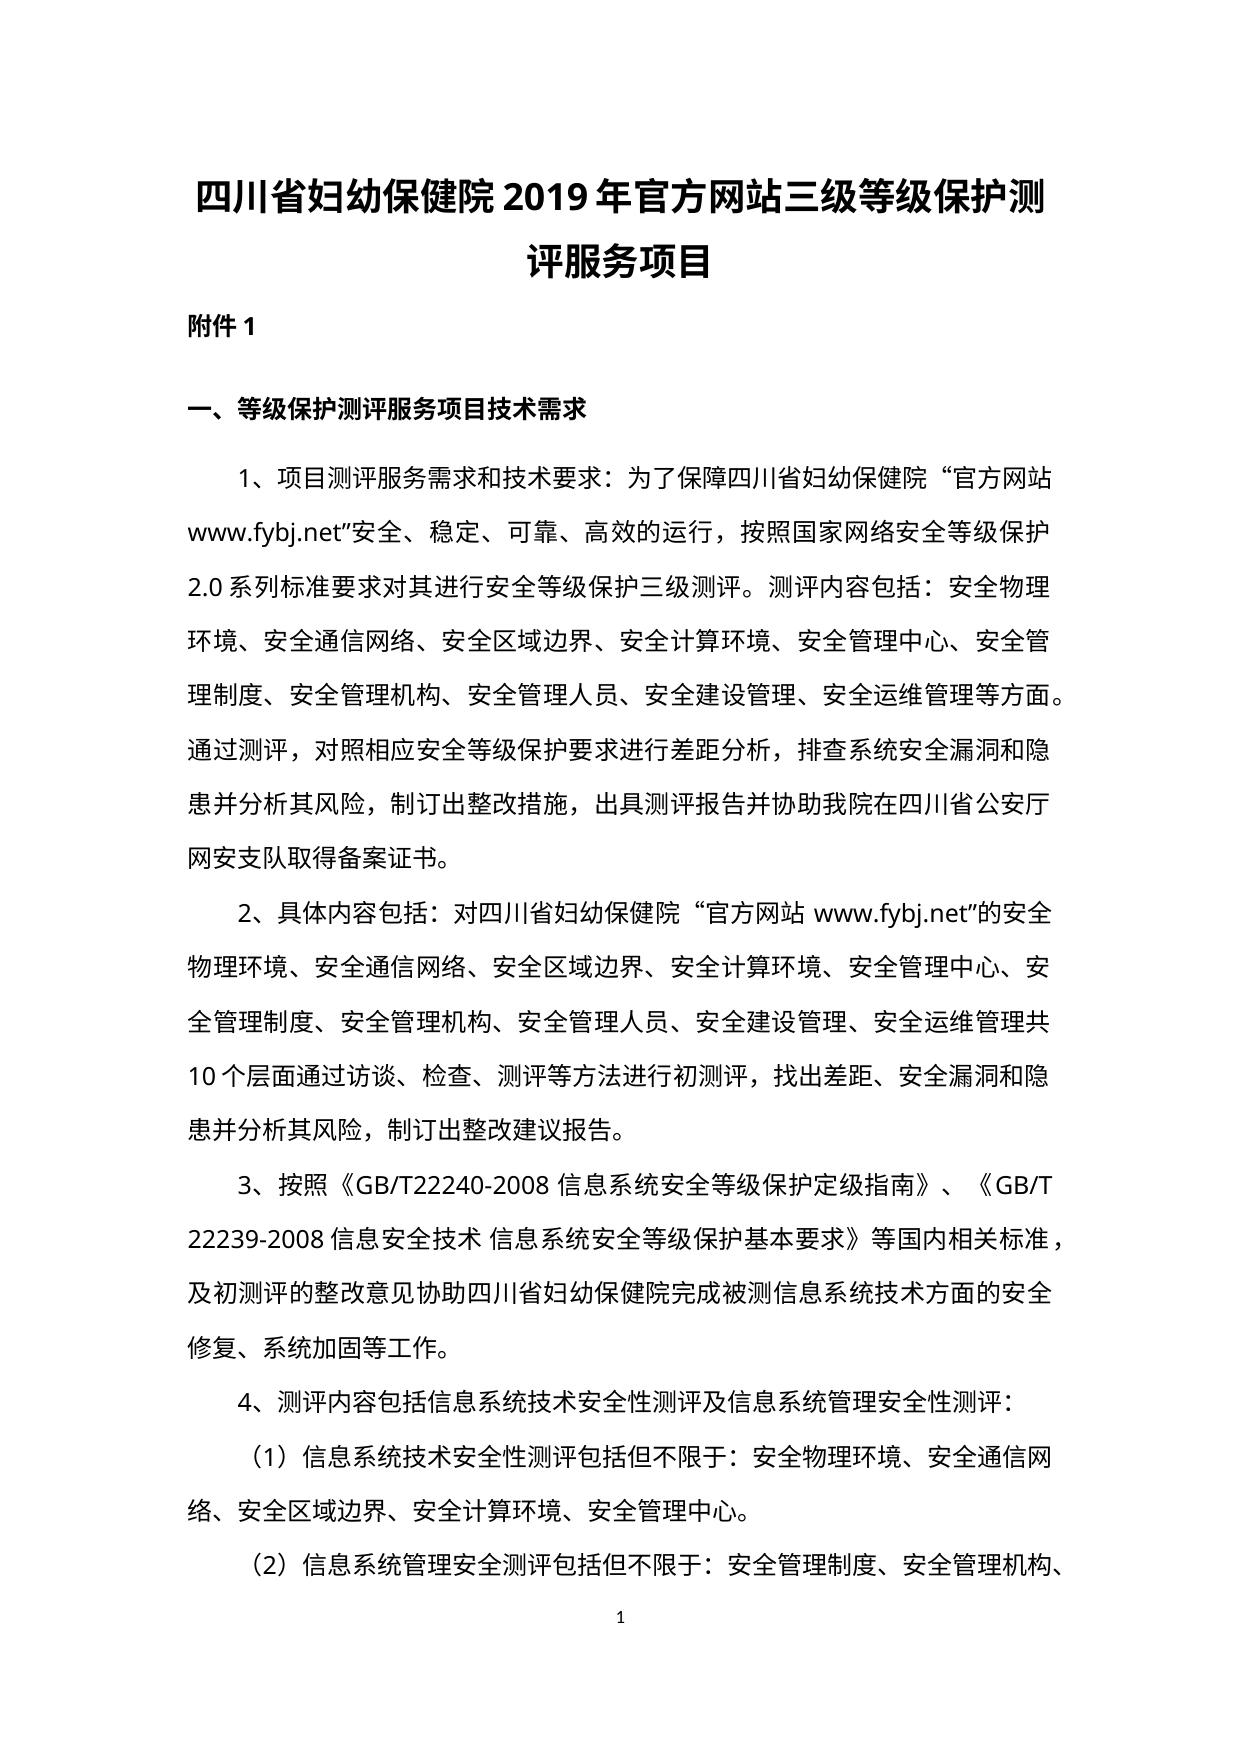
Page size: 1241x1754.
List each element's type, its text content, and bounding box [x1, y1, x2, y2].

text （1）信息系统技术安全性测评包括但不限于：安全物理环境、安全通信网络、安全区域边界、安全计算环境、安全管理中心。 [187, 1437, 1053, 1528]
text 四川省妇幼保健院2019年官方网站三级等级保护测评服务项目 [187, 162, 1053, 292]
text 4、测评内容包括信息系统技术安全性测评及信息系统管理安全性测评： [187, 1383, 1053, 1419]
text 一、等级保护测评服务项目技术需求 [187, 375, 1053, 440]
text 附件1 [187, 292, 1053, 357]
text 3、按照《GB/T22240-2008 信息系统安全等级保护定级指南》、《GB/T 22239-2008信息安全技术 信息系统安全等级保护基本要求》等国内相关标准，及初测评的整改意见协助四川省妇幼保健院完成被测信息系统技术方面的安全修复、系统加固等工作。 [187, 1165, 1053, 1364]
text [187, 1546, 1053, 1582]
text 2、具体内容包括：对四川省妇幼保健院“官方网站www.fybj.net”的安全物理环境、安全通信网络、安全区域边界、安全计算环境、安全管理中心、安全管理制度、安全管理机构、安全管理人员、安全建设管理、安全运维管理共10个层面通过访谈、检查、测评等方法进行初测评，找出差距、安全漏洞和隐患并分析其风险，制订出整改建议报告。 [187, 893, 1053, 1147]
text 1、项目测评服务需求和技术要求：为了保障四川省妇幼保健院“官方网站www.fybj.net”安全、稳定、可靠、高效的运行，按照国家网络安全等级保护2.0系列标准要求对其进行安全等级保护三级测评。测评内容包括：安全物理环境、安全通信网络、安全区域边界、安全计算环境、安全管理中心、安全管理制度、安全管理机构、安全管理人员、安全建设管理、安全运维管理等方面。通过测评，对照相应安全等级保护要求进行差距分析，排查系统安全漏洞和隐患并分析其风险，制订出整改措施，出具测评报告并协助我院在四川省公安厅网安支队取得备案证书。 [187, 458, 1053, 875]
